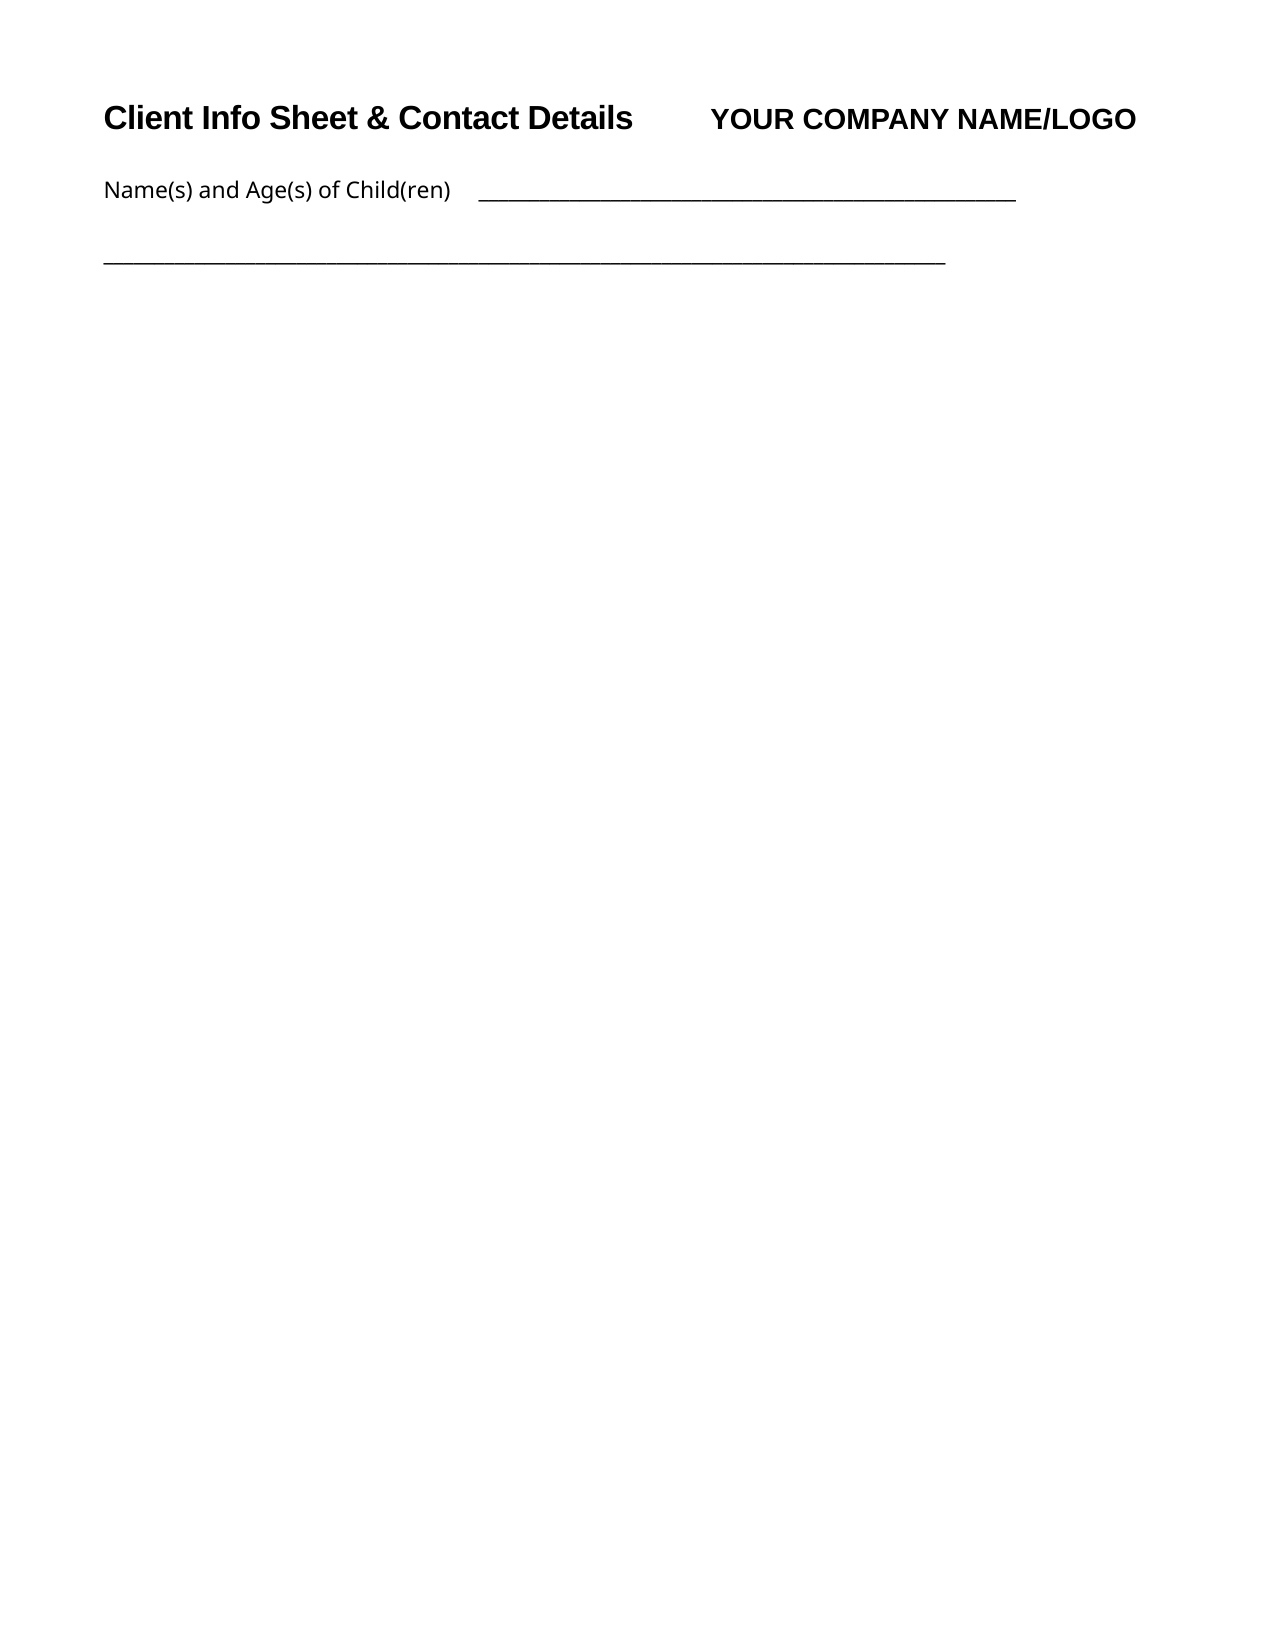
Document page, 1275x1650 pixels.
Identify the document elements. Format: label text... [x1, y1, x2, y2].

text ___________________________________________________________________________________ [103, 236, 1181, 268]
text Name(s) and Age(s) of Child(ren) _____________________________________________________ [103, 174, 1181, 205]
